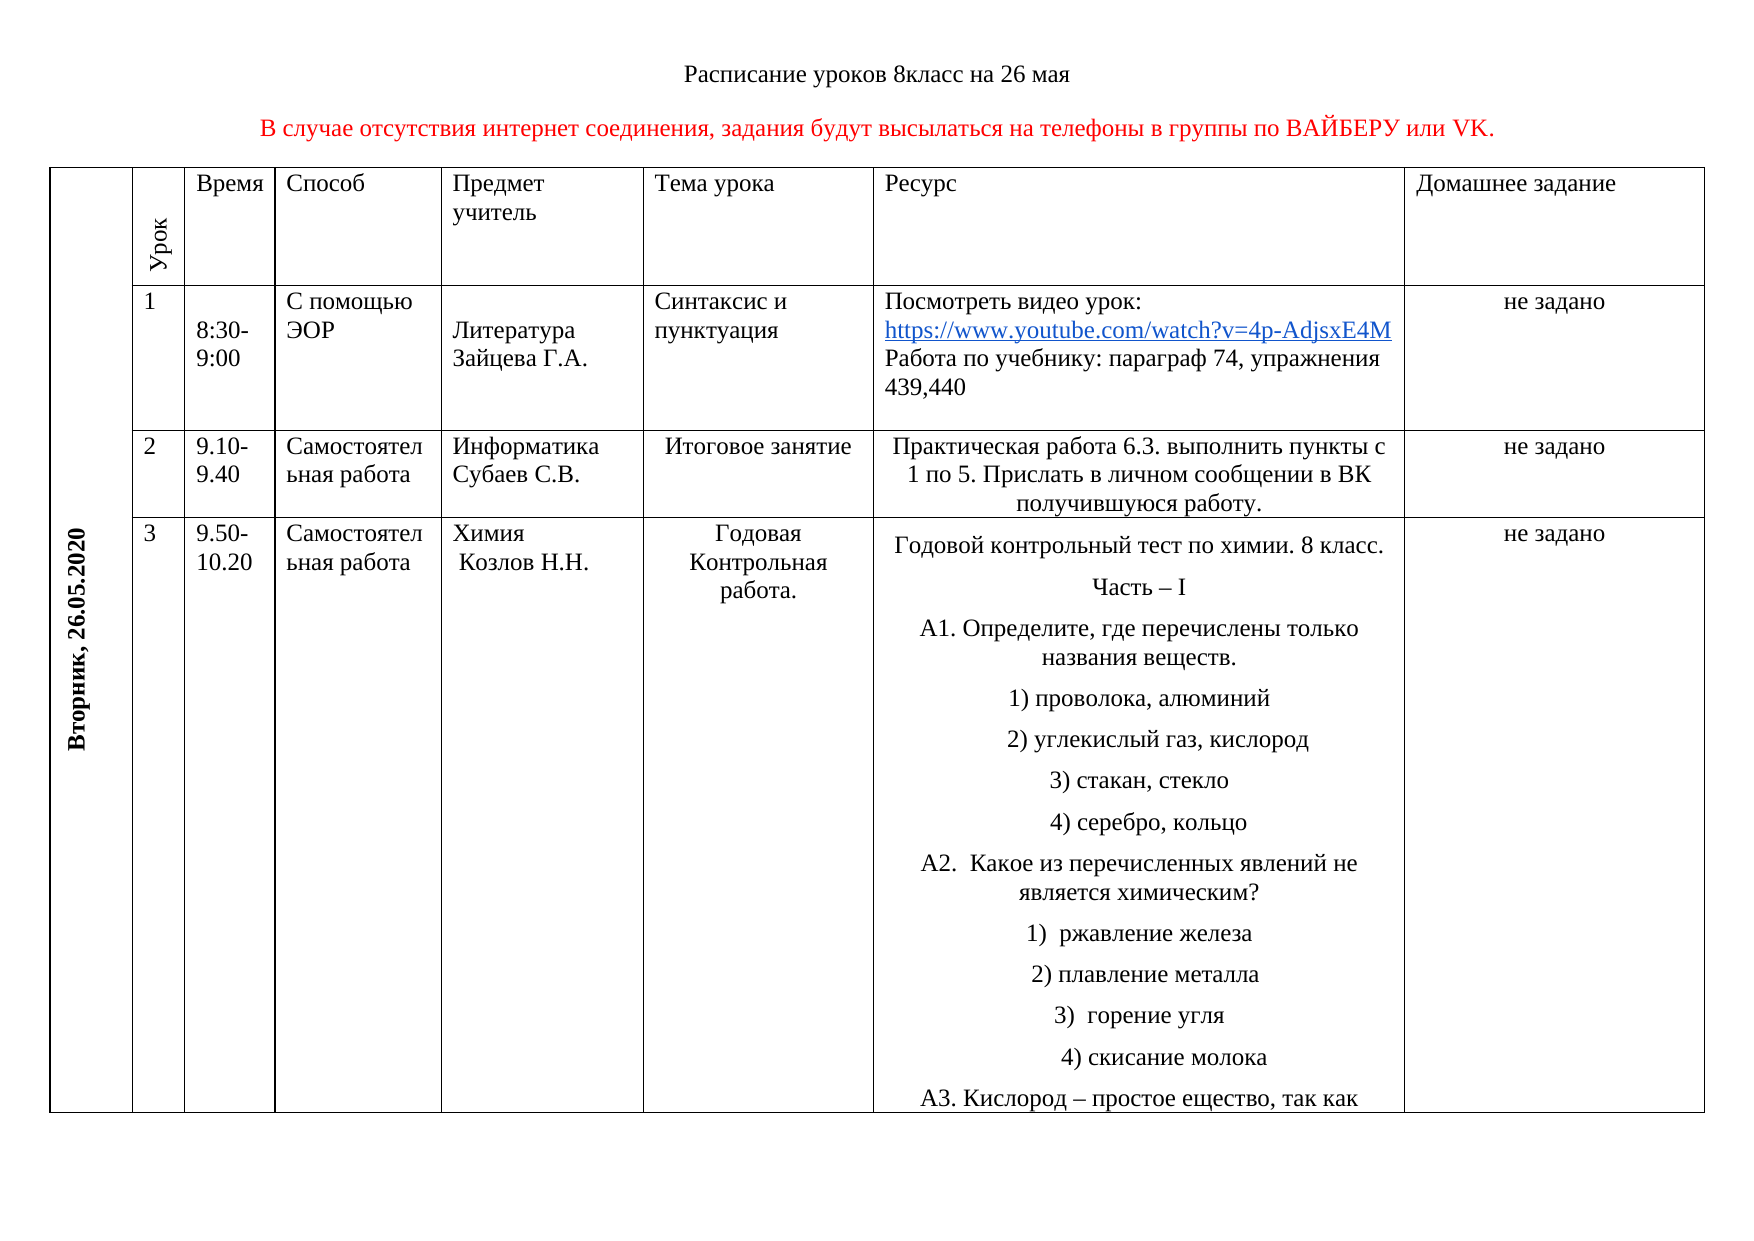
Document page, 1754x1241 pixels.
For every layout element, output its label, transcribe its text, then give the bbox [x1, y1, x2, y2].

table_cell 3 [133, 518, 184, 1112]
table_cell Синтаксис и пунктуация [644, 286, 873, 430]
table_cell Информатика Субаев С.В. [442, 431, 643, 517]
table_cell Посмотреть видео урок: https://www.youtube.com/watch?v=4p-AdjsxE4M Работа по учебнику: параграф 74, упражнения 439,440 [874, 286, 1404, 430]
table_header Ресурс [874, 168, 1404, 285]
table_cell Химия Козлов Н.Н. [442, 518, 643, 1112]
table_cell не задано [1405, 431, 1704, 517]
text В случае отсутствия интернет соединения, задания будут высылаться на телефоны в группы по ВАЙБЕРУ или VK. [118, 113, 1636, 142]
table_header Домашнее задание [1405, 168, 1704, 285]
table_cell 9.50-10.20 [185, 518, 274, 1112]
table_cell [276, 518, 441, 1112]
table_cell не задано [1405, 286, 1704, 430]
table_header Время [185, 168, 274, 285]
table_cell Самостоятельная работа [276, 431, 441, 517]
table_cell не задано [1405, 518, 1704, 1112]
table_cell Практическая работа 6.3. выполнить пункты с 1 по 5. Прислать в личном сообщении в ВК получившуюся работу. [874, 431, 1404, 517]
table_header Способ [276, 168, 441, 285]
table_header Тема урока [644, 168, 873, 285]
table_cell 1 [133, 286, 184, 430]
table_cell 8:30- 9:00 [185, 286, 274, 430]
table_header Вторник, 26.05.2020 [51, 168, 132, 1112]
text Расписание уроков 8класс на 26 мая [118, 59, 1636, 88]
table_header Предмет учитель [442, 168, 643, 285]
table_header Урок [133, 168, 184, 285]
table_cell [874, 518, 1404, 1112]
table_cell 2 [133, 431, 184, 517]
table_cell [644, 518, 873, 1112]
table_cell 9.10-9.40 [185, 431, 274, 517]
table_cell С помощью ЭОР [276, 286, 441, 430]
table_cell Литература Зайцева Г.А. [442, 286, 643, 430]
table_cell Итоговое занятие [644, 431, 873, 517]
